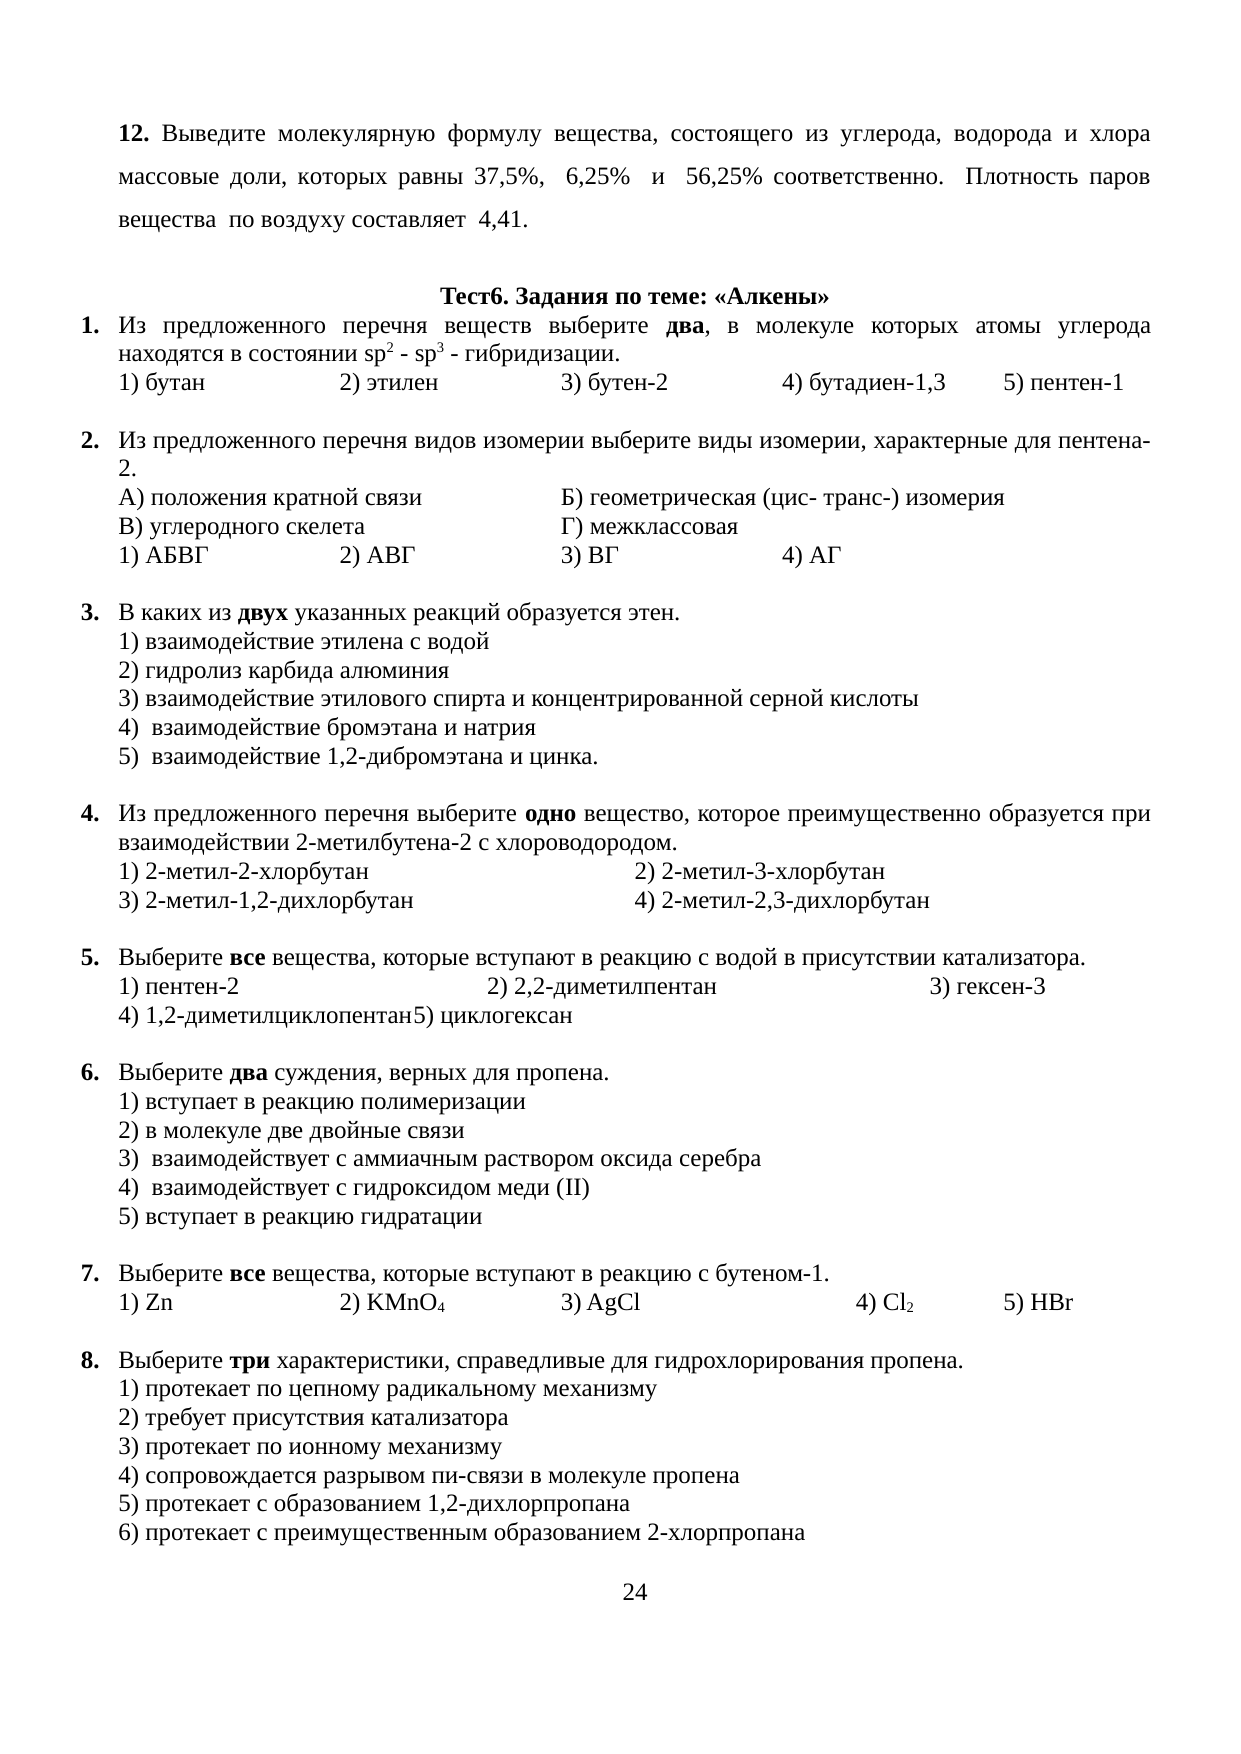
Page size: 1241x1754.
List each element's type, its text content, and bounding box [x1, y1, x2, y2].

text В) углеродного скелета Г) межклассовая [118, 511, 1152, 540]
list Выберите все вещества, которые вступают в реакцию с водой в присутствии катализатора. [81, 942, 1152, 971]
text 3) протекает по ионному механизму [118, 1431, 1152, 1460]
list Выберите все вещества, которые вступают в реакцию с бутеном-1. [81, 1258, 1152, 1287]
list Из предложенного перечня веществ выберите два, в молекуле которых атомы углерода находятся в состоянии sp2 - sp3 - гибридизации. [81, 310, 1152, 367]
list Выберите три характеристики, справедливые для гидрохлорирования пропена. [81, 1345, 1152, 1373]
text 12. Выведите молекулярную формулу вещества, состоящего из углерода, водорода и хлора массовые доли, которых равны 37,5%, 6,25% и 56,25% соответственно. Плотность паров вещества по воздуху составляет 4,41. [118, 118, 1152, 233]
text 3) взаимодействие этилового спирта и концентрированной серной кислоты [118, 683, 1152, 712]
text 4) взаимодействует с гидроксидом меди (II) [118, 1172, 1152, 1201]
text 1) взаимодействие этилена с водой [118, 626, 1152, 655]
text 1) Zn 2) KMnO4 3) AgCl 4) Cl2 5) HBr [118, 1287, 1152, 1316]
text 5) протекает с образованием 1,2-дихлорпропана [118, 1488, 1152, 1517]
list Выберите два суждения, верных для пропена. [81, 1057, 1152, 1086]
text 1) пентен-2 2) 2,2-диметилпентан 3) гексен-3 [118, 971, 1152, 1000]
text 4) взаимодействие бромэтана и натрия [118, 712, 1152, 741]
text 2) в молекуле две двойные связи [118, 1115, 1152, 1143]
text Тест6. Задания по теме: «Алкены» [118, 281, 1152, 310]
list В каких из двух указанных реакций образуется этен. [81, 597, 1152, 626]
text 6) протекает с преимущественным образованием 2-хлорпропана [118, 1517, 1152, 1546]
text 1) 2-метил-2-хлорбутан 2) 2-метил-3-хлорбутан [118, 856, 1152, 885]
list Из предложенного перечня выберите одно вещество, которое преимущественно образуется при взаимодействии 2-метилбутена-2 с хлороводородом. [81, 798, 1152, 856]
text 4) сопровождается разрывом пи-связи в молекуле пропена [118, 1460, 1152, 1488]
text А) положения кратной связи Б) геометрическая (цис- транс-) изомерия [118, 482, 1152, 511]
text 1) вступает в реакцию полимеризации [118, 1086, 1152, 1115]
text 5) взаимодействие 1,2-дибромэтана и цинка. [118, 741, 1152, 770]
text 1) АБВГ 2) АВГ 3) ВГ 4) АГ [118, 540, 1152, 568]
text 1) бутан 2) этилен 3) бутен-2 4) бутадиен-1,3 5) пентен-1 [118, 367, 1152, 396]
text 3) взаимодействует с аммиачным раствором оксида серебра [118, 1143, 1152, 1172]
text 2) требует присутствия катализатора [118, 1402, 1152, 1431]
text 5) вступает в реакцию гидратации [118, 1201, 1152, 1230]
list Из предложенного перечня видов изомерии выберите виды изомерии, характерные для пентена-2. [81, 425, 1152, 482]
text 2) гидролиз карбида алюминия [118, 655, 1152, 683]
text 1) протекает по цепному радикальному механизму [118, 1373, 1152, 1402]
text 3) 2-метил-1,2-дихлорбутан 4) 2-метил-2,3-дихлорбутан [118, 885, 1152, 913]
text 4) 1,2-диметилциклопентан 5) циклогексан [118, 1000, 1152, 1028]
